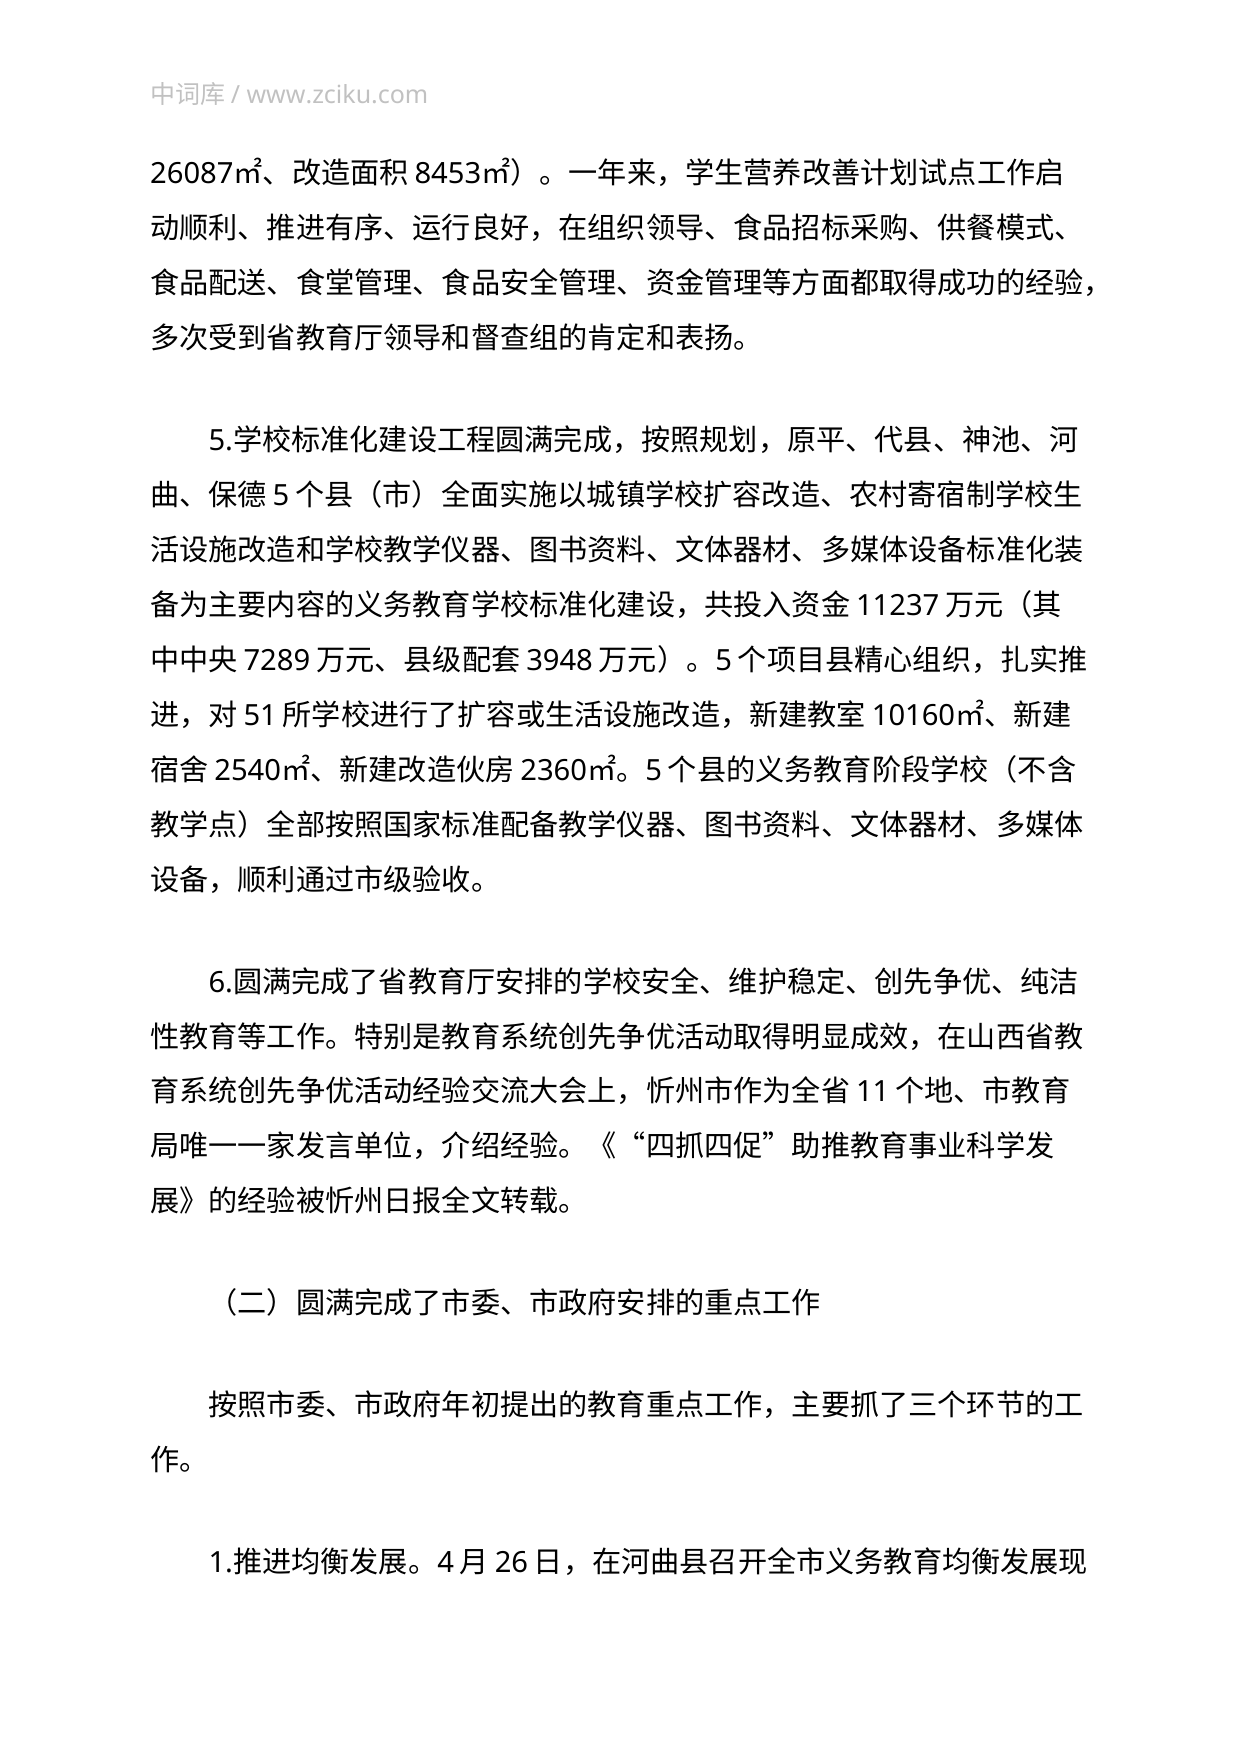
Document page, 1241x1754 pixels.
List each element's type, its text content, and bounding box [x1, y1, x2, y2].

text （二）圆满完成了市委、市政府安排的重点工作 [150, 1280, 1090, 1322]
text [150, 1538, 1090, 1581]
text 6.圆满完成了省教育厅安排的学校安全、维护稳定、创先争优、纯洁性教育等工作。特别是教育系统创先争优活动取得明显成效，在山西省教育系统创先争优活动经验交流大会上，忻州市作为全省11个地、市教育局唯一一家发言单位，介绍经验。《“四抓四促”助推教育事业科学发展》的经验被忻州日报全文转载。 [150, 958, 1090, 1220]
text 5.学校标准化建设工程圆满完成，按照规划，原平、代县、神池、河曲、保德5个县（市）全面实施以城镇学校扩容改造、农村寄宿制学校生活设施改造和学校教学仪器、图书资料、文体器材、多媒体设备标准化装备为主要内容的义务教育学校标准化建设，共投入资金11237万元（其中中央7289万元、县级配套3948万元）。5个项目县精心组织，扎实推进，对51所学校进行了扩容或生活设施改造，新建教室10160㎡、新建宿舍2540㎡、新建改造伙房2360㎡。5个县的义务教育阶段学校（不含教学点）全部按照国家标准配备教学仪器、图书资料、文体器材、多媒体设备，顺利通过市级验收。 [150, 417, 1090, 899]
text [150, 150, 1090, 357]
text 按照市委、市政府年初提出的教育重点工作，主要抓了三个环节的工作。 [150, 1381, 1090, 1479]
